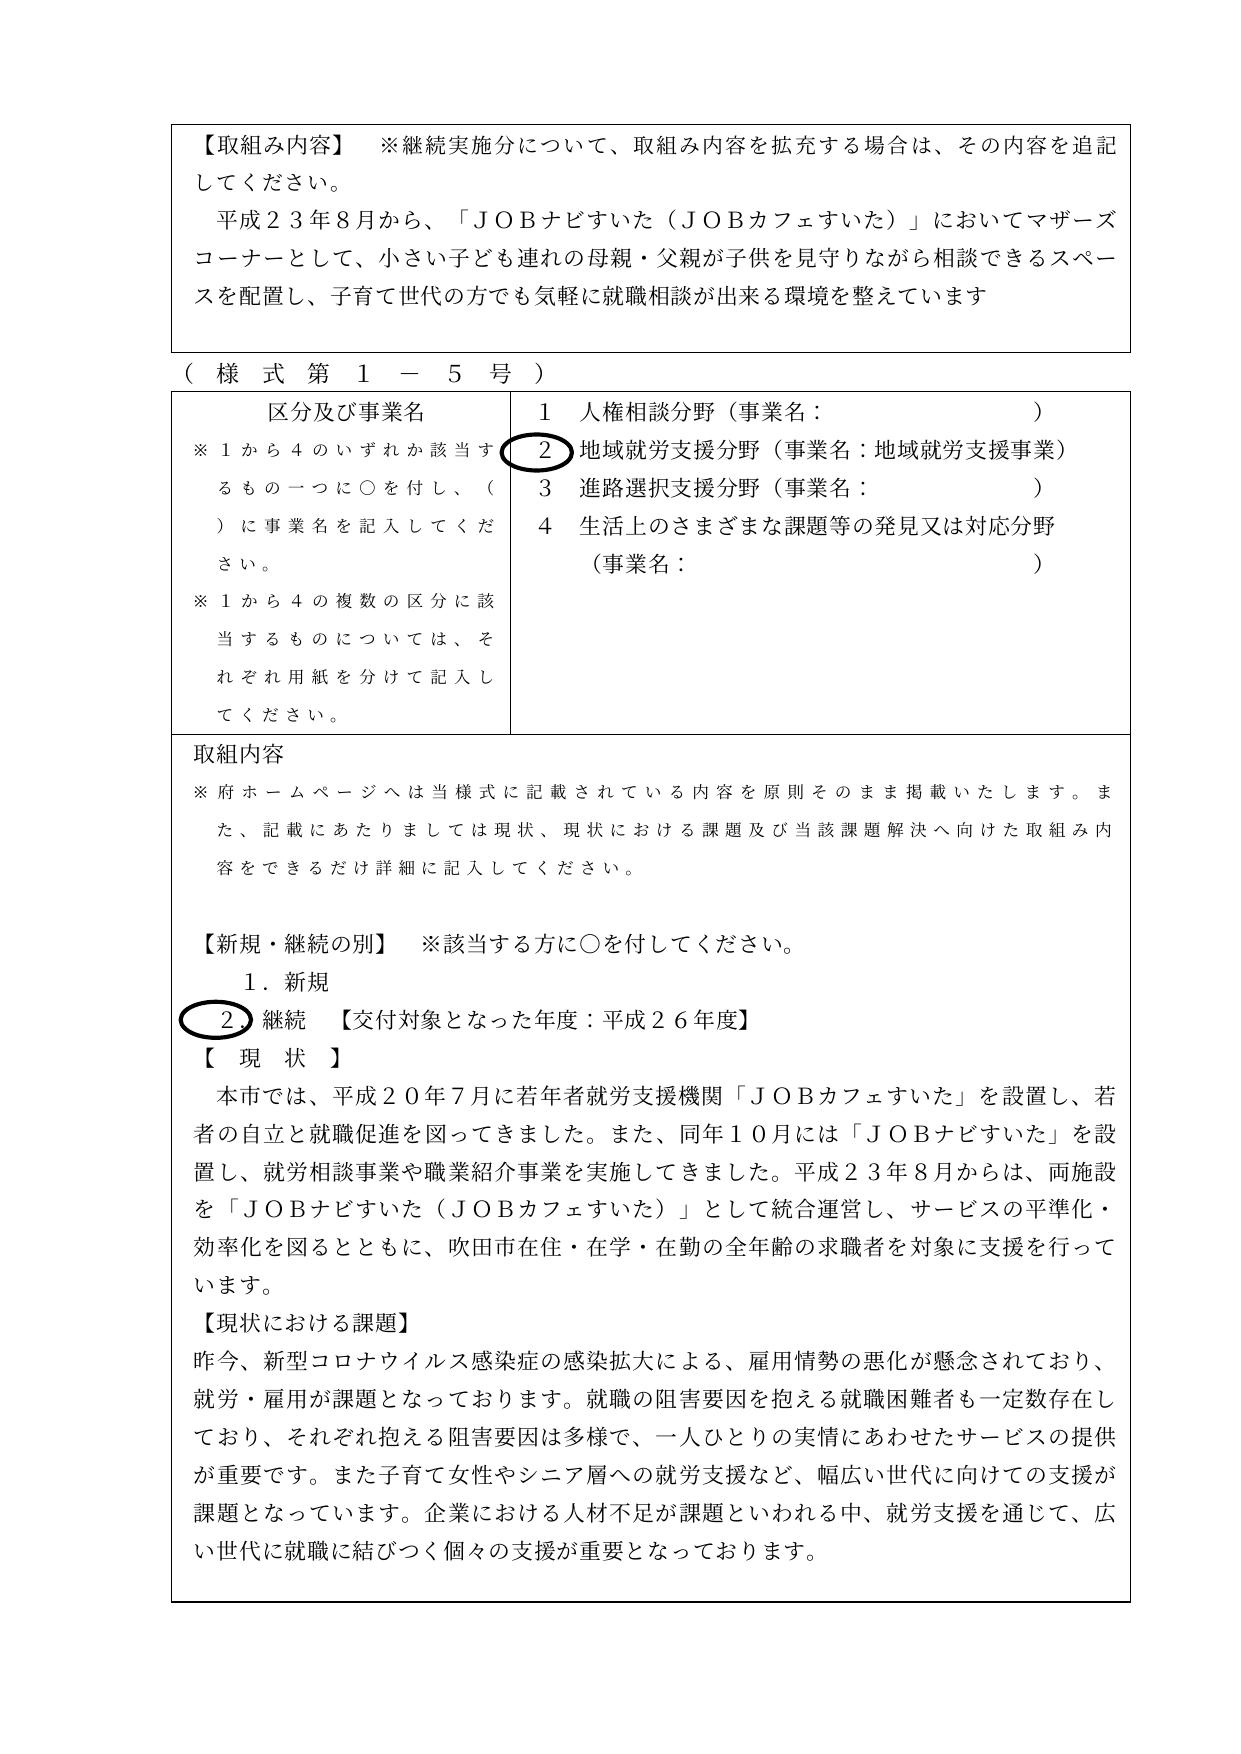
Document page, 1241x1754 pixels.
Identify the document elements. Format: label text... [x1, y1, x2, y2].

table_header １ 人権相談分野（事業名： ） ２ 地域就労支援分野（事業名：地域就労支援事業） ３ 進路選択支援分野（事業名： ） ４ 生活上のさまざまな課題等の発見又は対応分野 （事業名： ） [511, 392, 1130, 733]
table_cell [172, 735, 1130, 1601]
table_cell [172, 125, 1130, 352]
table_header 区分及び事業名 ※１から４のいずれか該当するもの一つに○を付し、（ ）に事業名を記入してください。 ※１から４の複数の区分に該当するものについては、それぞれ用紙を分けて記入してください。 [172, 392, 510, 733]
text （様式第１－５号） [171, 353, 1102, 391]
